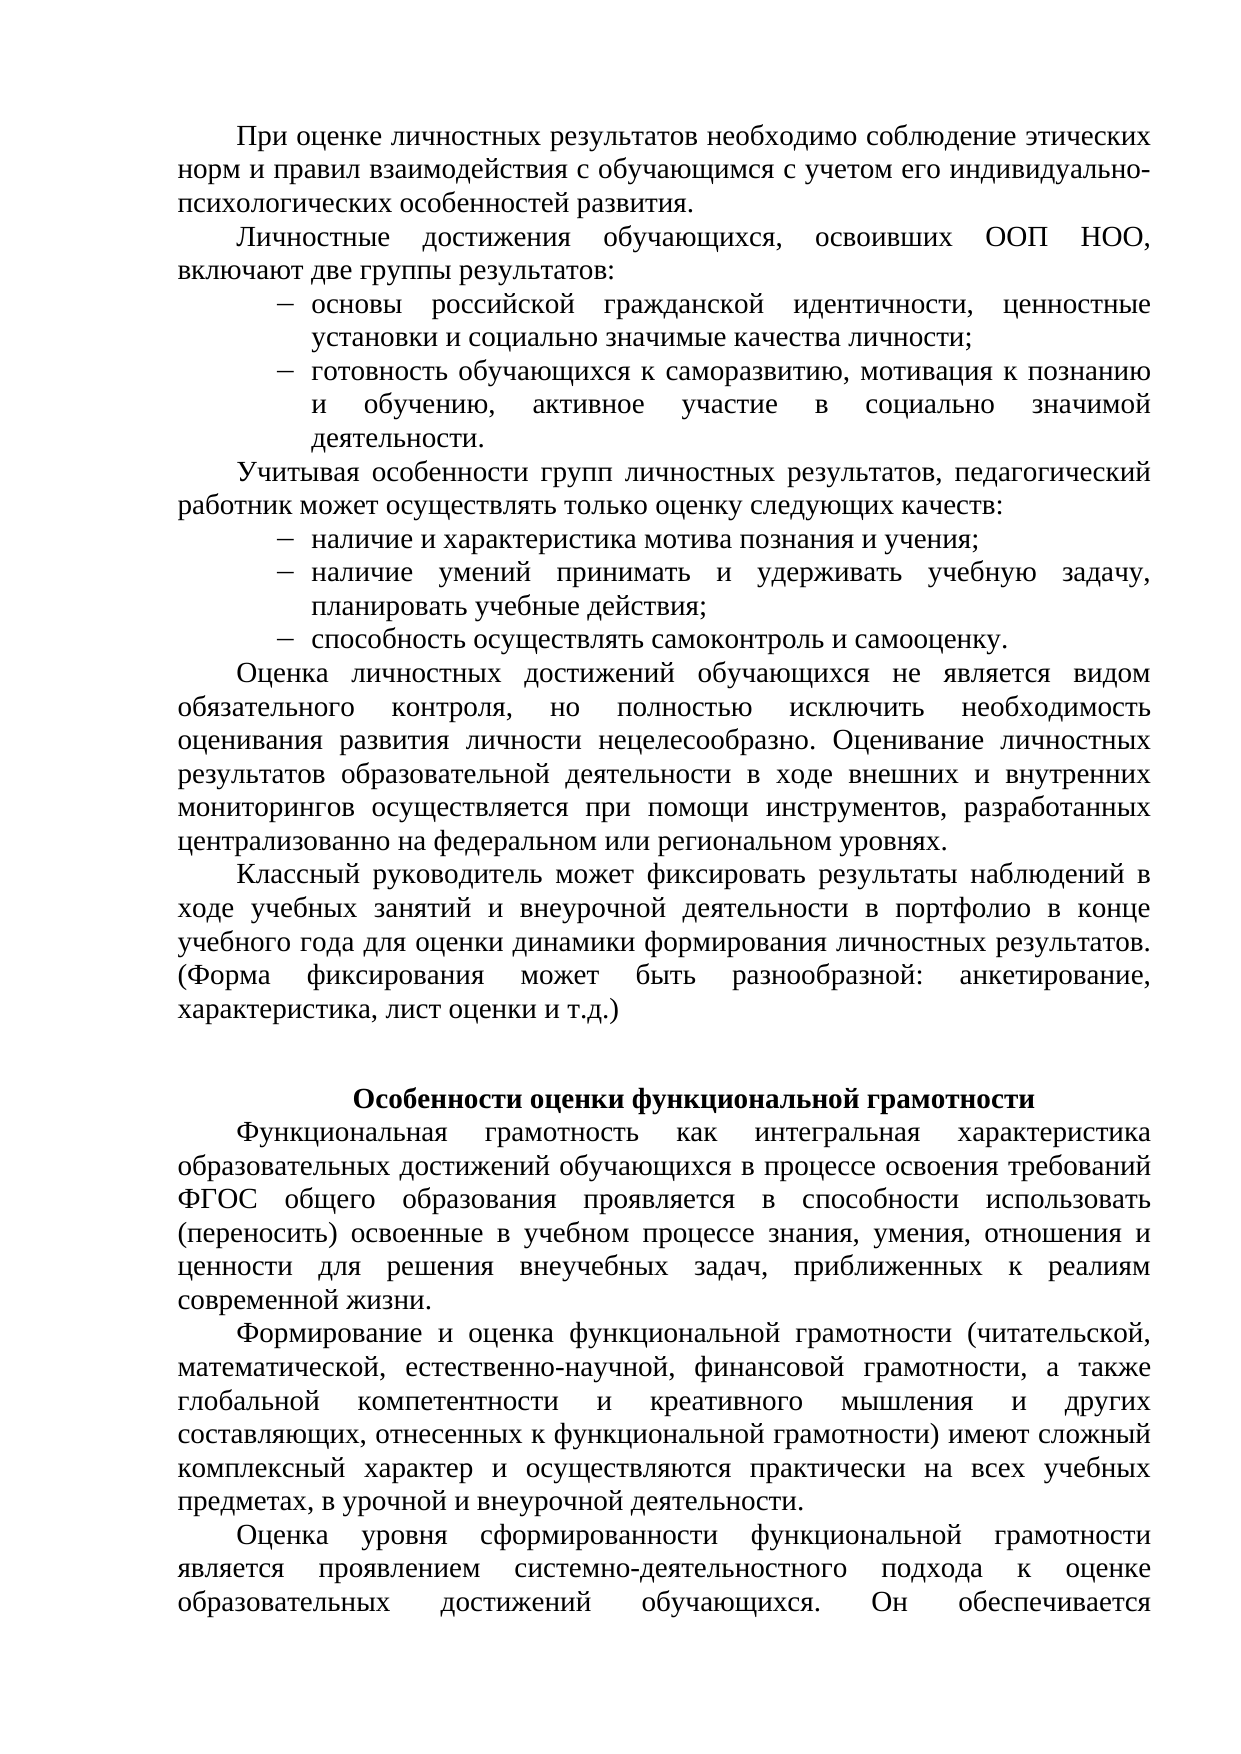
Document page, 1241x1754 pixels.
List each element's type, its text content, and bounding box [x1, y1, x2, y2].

list наличие умений принимать и удерживать учебную задачу, планировать учебные действия; [274, 554, 1152, 622]
text Учитывая особенности групп личностных результатов, педагогический работник может осуществлять только оценку следующих качеств: [177, 454, 1152, 521]
list основы российской гражданской идентичности, ценностные установки и социально значимые качества личности; [274, 286, 1152, 353]
text Особенности оценки функциональной грамотности [177, 1081, 1152, 1114]
text Функциональная грамотность как интегральная характеристика образовательных достижений обучающихся в процессе освоения требований ФГОС общего образования проявляется в способности использовать (переносить) освоенные в учебном процессе знания, умения, отношения и ценности для решения внеучебных задач, приближенных к реалиям современной жизни. [177, 1114, 1152, 1316]
list наличие и характеристика мотива познания и учения; [274, 521, 1152, 554]
text Оценка личностных достижений обучающихся не является видом обязательного контроля, но полностью исключить необходимость оценивания развития личности нецелесообразно. Оценивание личностных результатов образовательной деятельности в ходе внешних и внутренних мониторингов осуществляется при помощи инструментов, разработанных централизованно на федеральном или региональном уровнях. [177, 655, 1152, 857]
text Классный руководитель может фиксировать результаты наблюдений в ходе учебных занятий и внеурочной деятельности в портфолио в конце учебного года для оценки динамики формирования личностных результатов. (Форма фиксирования может быть разнообразной: анкетирование, характеристика, лист оценки и т.д.) [177, 857, 1152, 1024]
text При оценке личностных результатов необходимо соблюдение этических норм и правил взаимодействия с обучающимся с учетом его индивидуально-психологических особенностей развития. [177, 118, 1152, 219]
list способность осуществлять самоконтроль и самооценку. [274, 622, 1152, 655]
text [177, 1517, 1152, 1617]
list готовность обучающихся к саморазвитию, мотивация к познанию и обучению, активное участие в социально значимой деятельности. [274, 353, 1152, 454]
text Формирование и оценка функциональной грамотности (читательской, математической, естественно-научной, финансовой грамотности, а также глобальной компетентности и креативного мышления и других составляющих, отнесенных к функциональной грамотности) имеют сложный комплексный характер и осуществляются практически на всех учебных предметах, в урочной и внеурочной деятельности. [177, 1316, 1152, 1517]
text Личностные достижения обучающихся, освоивших ООП НОО, включают две группы результатов: [177, 219, 1152, 286]
